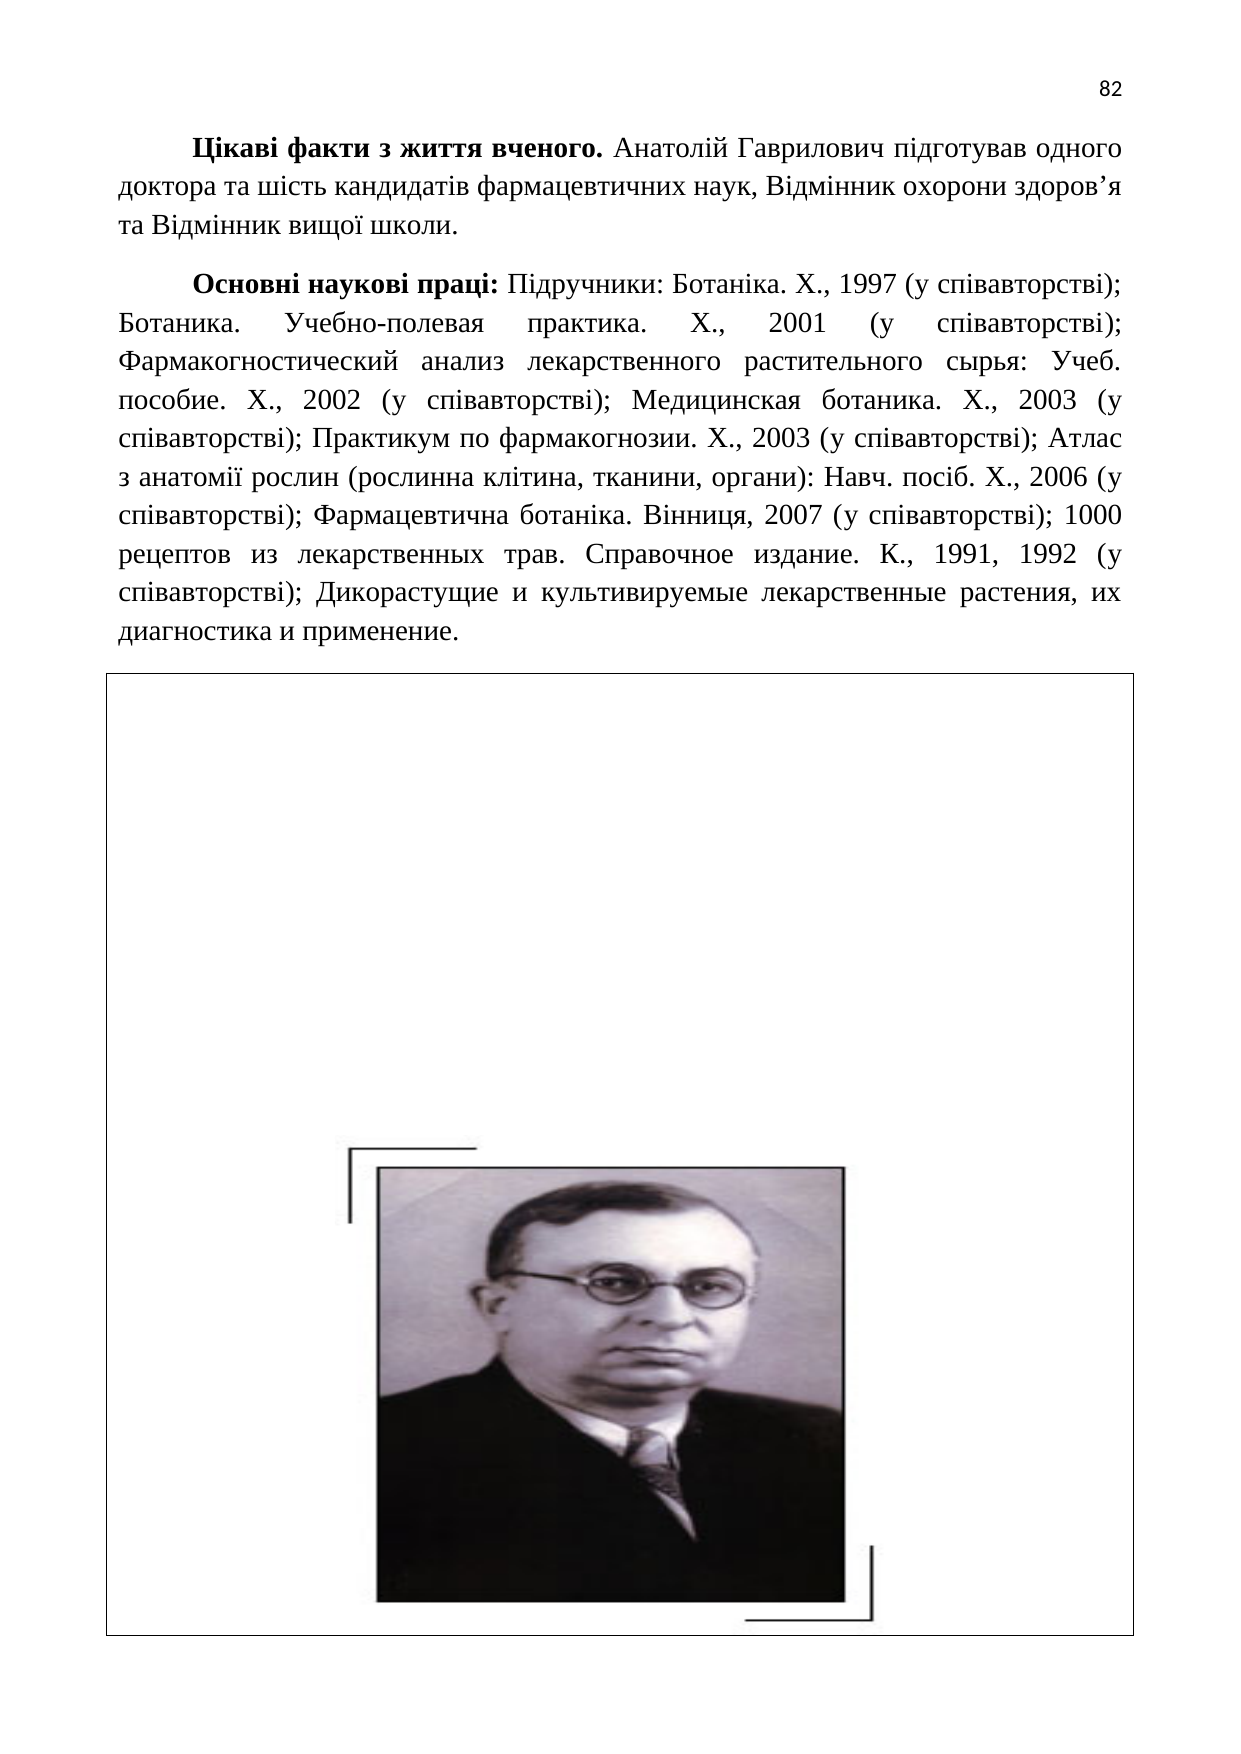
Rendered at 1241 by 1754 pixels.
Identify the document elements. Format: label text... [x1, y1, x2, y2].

table_header [107, 674, 1133, 1635]
picture [334, 1135, 893, 1635]
text Основні наукові праці: Підручники: Ботаніка. Х., 1997 (у співавторстві); Ботаника. Учебно-полевая практика. Х., 2001 (у співавторстві); Фармакогностический анализ лекарственного растительного сырья: Учеб. пособие. Х., 2002 (у співавторстві); Медицинская ботаника. Х., 2003 (у співавторстві); Практикум по фармакогнозии. Х., 2003 (у співавторстві); Атлас з анатомії рослин (рослинна клітина, тканини, органи): Навч. посіб. Х., 2006 (у співавторстві); Фармацевтична ботаніка. Вінниця, 2007 (у співавторстві); 1000 рецептов из лекарственных трав. Справочное издание. К., 1991, 1992 (у співавторстві); Дикорастущие и культивируемые лекарственные растения, их диагностика и применение. [118, 454, 1122, 647]
text Основні наукові праці: Підручники: Ботаніка. Х., 1997 (у співавторстві); Ботаника. Учебно-полевая практика. Х., 2001 (у співавторстві); Фармакогностический анализ лекарственного растительного сырья: Учеб. пособие. Х., 2002 (у співавторстві); Медицинская ботаника. Х., 2003 (у співавторстві); Практикум по фармакогнозии. Х., 2003 (у співавторстві); Атлас з анатомії рослин (рослинна клітина, тканини, органи): Навч. посіб. Х., 2006 (у співавторстві); Фармацевтична ботаніка. Вінниця, 2007 (у співавторстві); 1000 рецептов из лекарственных трав. Справочное издание. К., 1991, 1992 (у співавторстві); Дикорастущие и культивируемые лекарственные растения, их диагностика и применение. [118, 377, 1122, 420]
text Цікаві факти з життя вченого. Анатолій Гаврилович підготував одного доктора та шість кандидатів фармацевтичних наук, Відмінник охорони здоров’я та Відмінник вищої школи. [118, 202, 1122, 240]
text Цікаві факти з життя вченого. Анатолій Гаврилович підготував одного доктора та шість кандидатів фармацевтичних наук, Відмінник охорони здоров’я та Відмінник вищої школи. [118, 130, 1122, 168]
